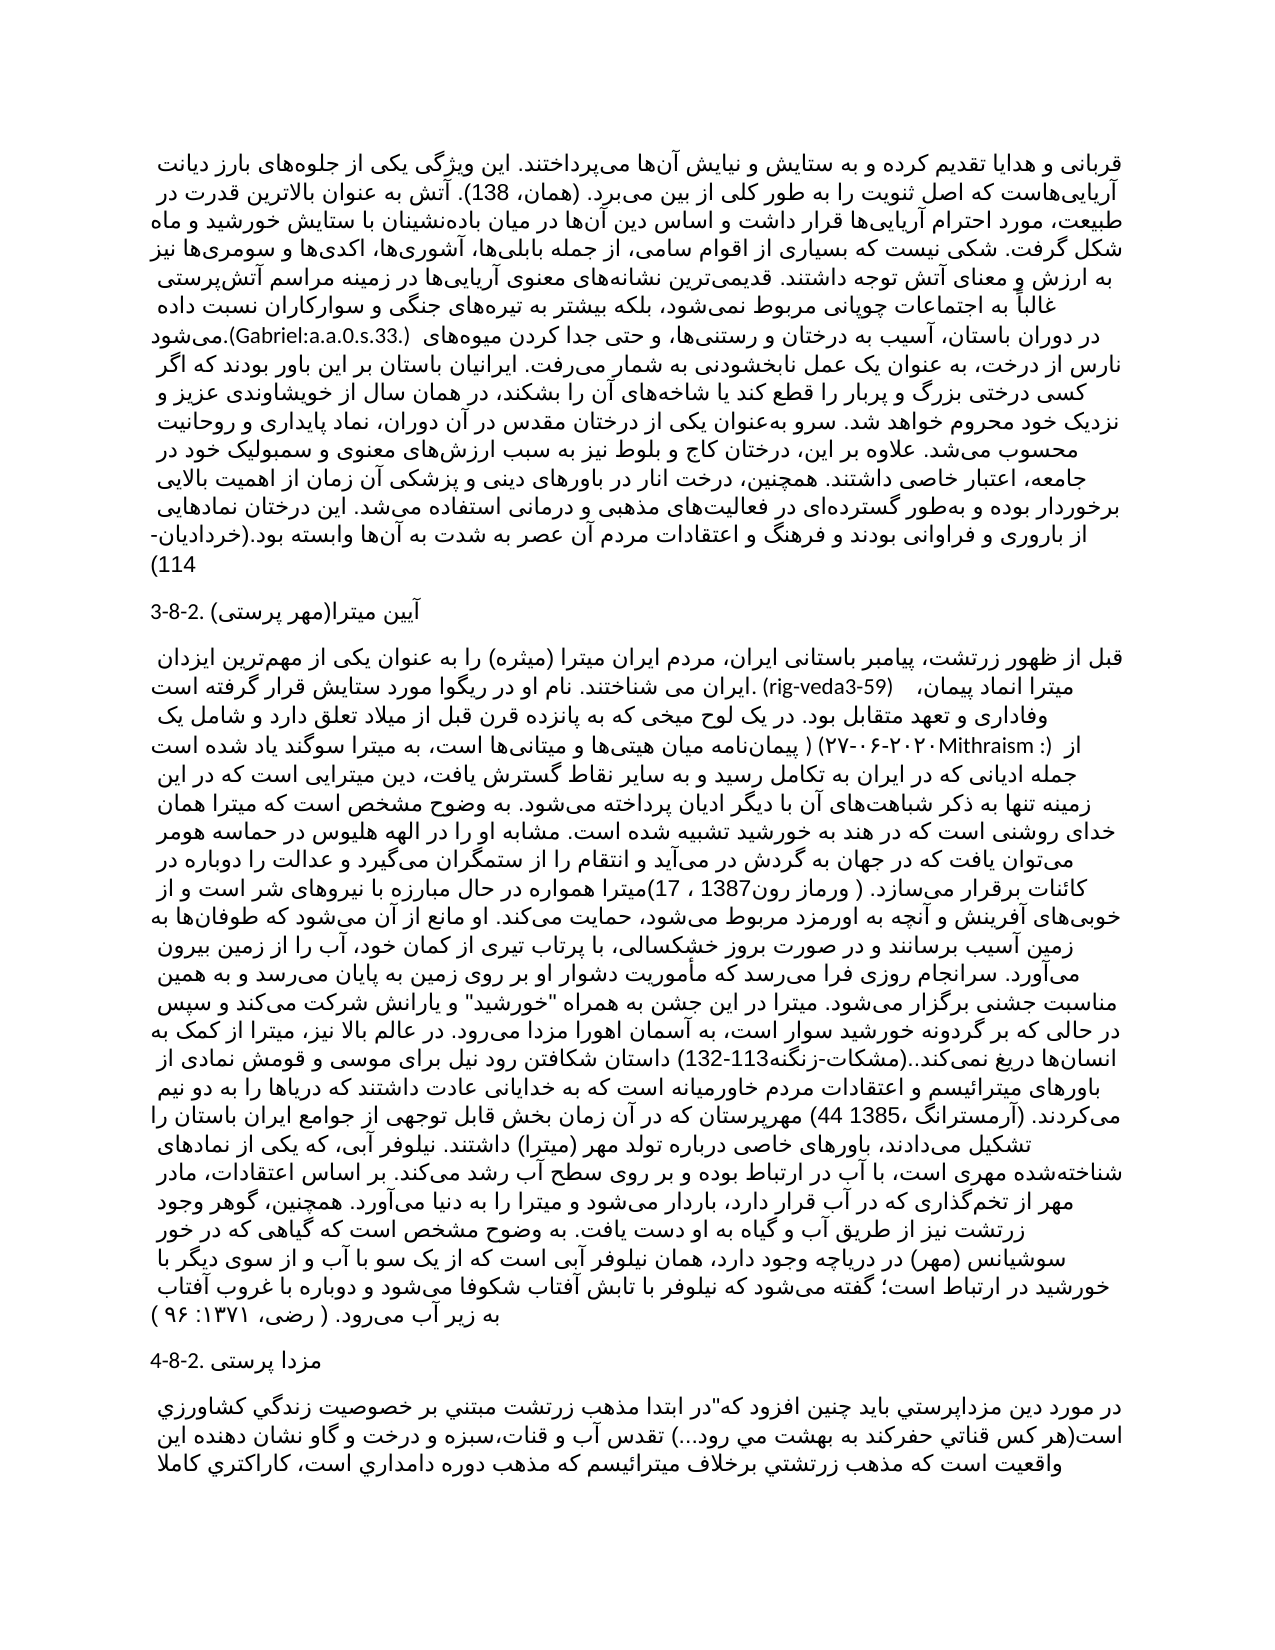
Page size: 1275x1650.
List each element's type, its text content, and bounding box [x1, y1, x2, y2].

text قبل از ظهور زرتشت، پیامبر باستانی ایران، مردم ایران میترا (میثره) را به عنوان یکی از مهم‌ترین ایزدان ایران می شناختند. نام او در ریگوا مورد ستایش قرار گرفته است. (rig-veda3-59) میترا انماد پیمان، وفاداری و تعهد متقابل بود. در یک لوح میخی که به پانزده قرن قبل از میلاد تعلق دارد و شامل یک پیمان‌نامه میان هیتی‌ها و میتانی‌ها است، به میترا سوگند یاد شده است ) (۲۰۲۰-۰۶-۲۷Mithraism :) از جمله ادیانی که در ایران به تکامل رسید و به سایر نقاط گسترش یافت، دین میترایی است که در این زمینه تنها به ذکر شباهت‌های آن با دیگر ادیان پرداخته می‌شود. به وضوح مشخص است که میترا همان خدای روشنی است که در هند به خورشید تشبیه شده است. مشابه او را در الهه هلیوس در حماسه هومر می‌توان یافت که در جهان به گردش در می‌آید و انتقام را از ستمگران می‌گیرد و عدالت را دوباره در کائنات برقرار می‌سازد. ( ورﻣﺎز رون1387 ، 17)میترا همواره در حال مبارزه با نیروهای شر است و از خوبی‌های آفرینش و آنچه به اورمزد مربوط می‌شود، حمایت می‌کند. او مانع از آن می‌شود که طوفان‌ها به زمین آسیب برسانند و در صورت بروز خشکسالی، با پرتاب تیری از کمان خود، آب را از زمین بیرون می‌آورد. سرانجام روزی فرا می‌رسد که مأموریت دشوار او بر روی زمین به پایان می‌رسد و به همین مناسبت جشنی برگزار می‌شود. میترا در این جشن به همراه "خورشید" و یارانش شرکت می‌کند و سپس در حالی که بر گردونه خورشید سوار است، به آسمان اهورا مزدا می‌رود. در عالم بالا نیز، میترا از کمک به انسان‌ها دریغ نمی‌کند..(مشکات-زنگنه113-132) داستان شکافتن رود نیل برای موسی و قومش نمادی از باورهای میترائیسم و اعتقادات مردم خاورمیانه است که به خدایانی عادت داشتند که دریاها را به دو نیم می‌کردند. (آرمسترانگ ،1385 44) مهرپرستان که در آن زمان بخش قابل توجهی از جوامع ایران باستان را تشکیل می‌دادند، باورهای خاصی درباره تولد مهر (میترا) داشتند. نیلوفر آبی، که یکی از نمادهای شناخته‌شده مهری است، با آب در ارتباط بوده و بر روی سطح آب رشد می‌کند. بر اساس اعتقادات، مادر مهر از تخم‌گذاری که در آب قرار دارد، باردار می‌شود و میترا را به دنیا می‌آورد. همچنین، گوهر وجود زرتشت نیز از طریق آب و گیاه به او دست یافت. به وضوح مشخص است که گیاهی که در خور سوشیانس (مهر) در دریاچه وجود دارد، همان نیلوفر آبی است که از یک سو با آب و از سوی دیگر با خورشید در ارتباط است؛ گفته می‌شود که نیلوفر با تابش آفتاب شکوفا می‌شود و دوباره با غروب آفتاب به زیر آب می‌رود. ( رضی، ۱۳۷۱: ۹۶ ) [150, 644, 1125, 1328]
text 3-8-2. آیین میترا(مهر پرستی) [150, 597, 1125, 625]
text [150, 150, 1125, 578]
text 4-8-2. مزدا پرستی [150, 1346, 1125, 1374]
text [150, 1393, 1125, 1477]
